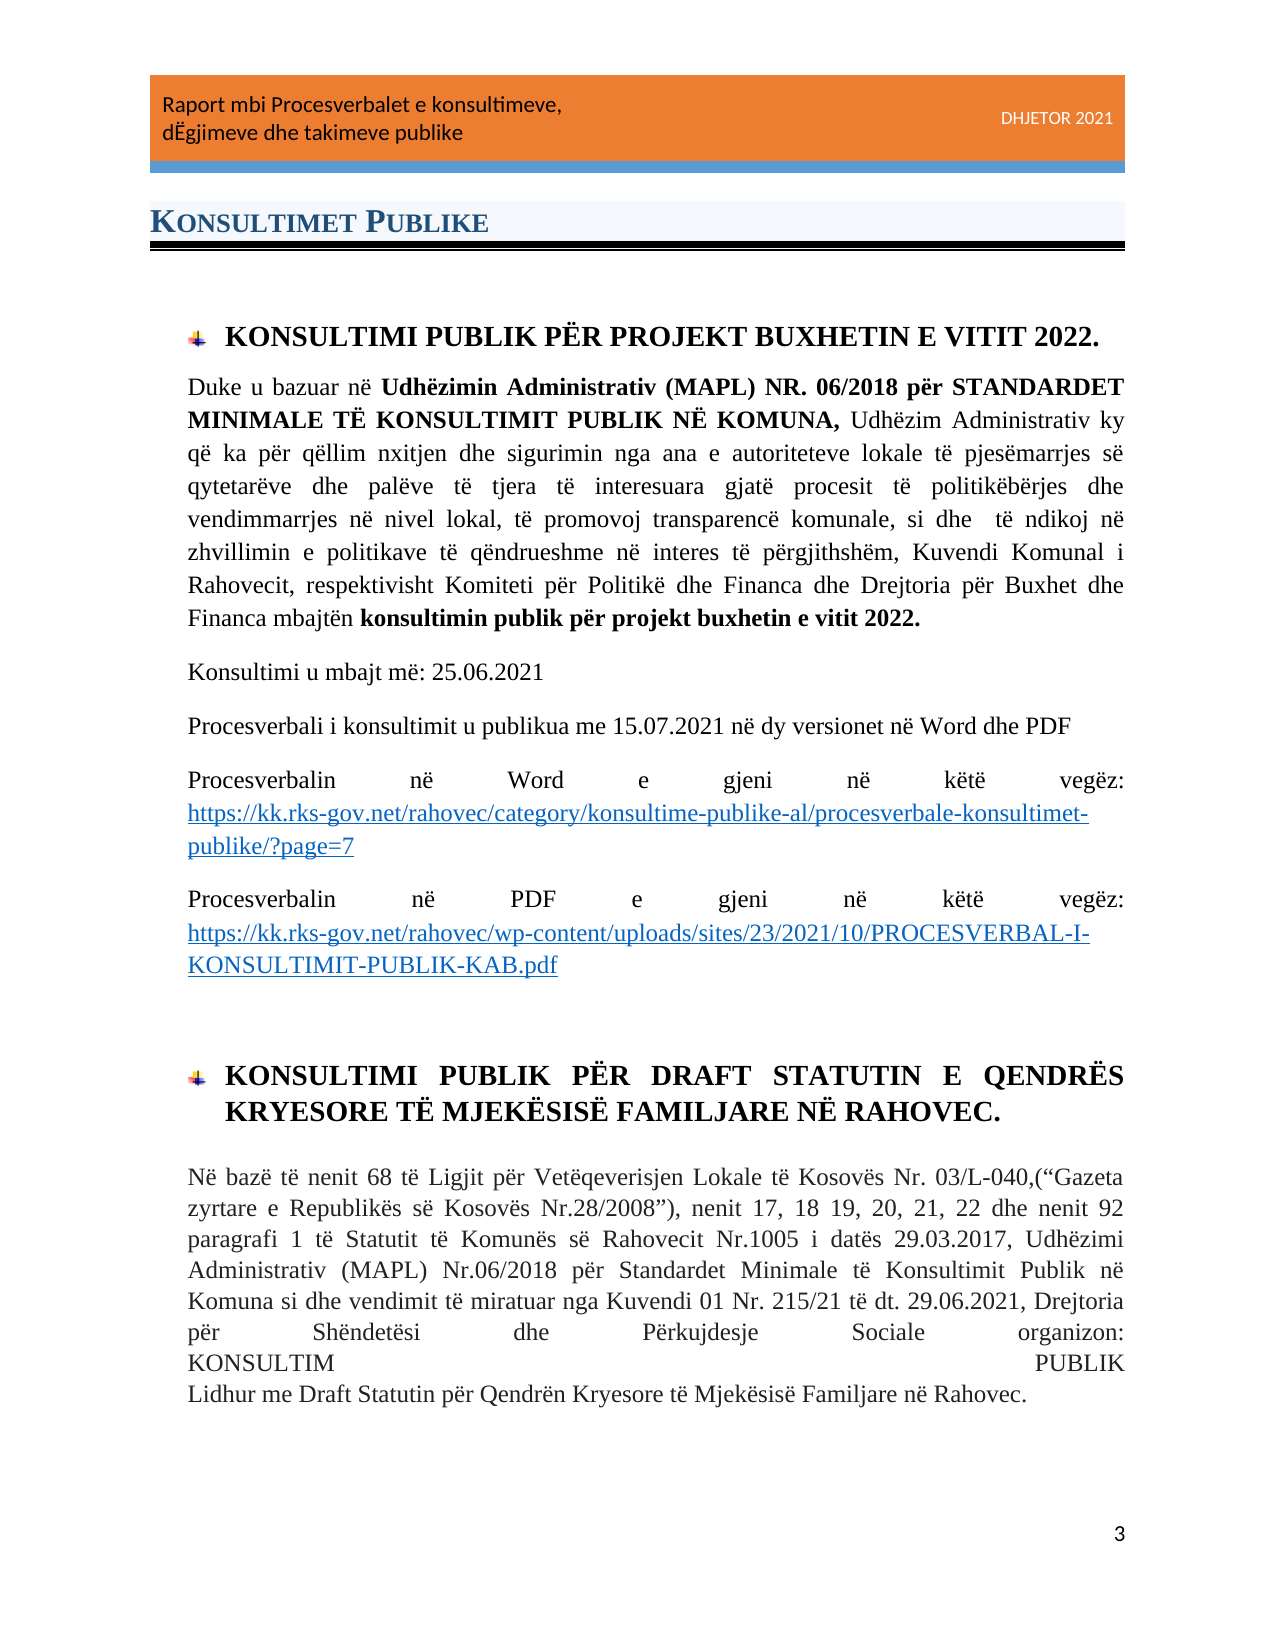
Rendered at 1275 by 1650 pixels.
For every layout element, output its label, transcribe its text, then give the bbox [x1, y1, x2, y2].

text Në bazë të nenit 68 të Ligjit për Vetëqeverisjen Lokale të Kosovës Nr. 03/L-040,(“Gazeta zyrtare e Republikës së Kosovës Nr.28/2008”), nenit 17, 18 19, 20, 21, 22 dhe nenit 92 paragrafi 1 të Statutit të Komunës së Rahovecit Nr.1005 i datës 29.03.2017, Udhëzimi Administrativ (MAPL) Nr.06/2018 për Standardet Minimale të Konsultimit Publik në Komuna si dhe vendimit të miratuar nga Kuvendi 01 Nr. 215/21 të dt. 29.06.2021, Drejtoria për Shëndetësi dhe Përkujdesje Sociale organizon: KONSULTIM PUBLIK Lidhur me Draft Statutin për Qendrën Kryesore të Mjekësisë Familjare në Rahovec. [187, 1162, 1125, 1408]
text Procesverbalin në PDF e gjeni në këtë vegëz: https://kk.rks-gov.net/rahovec/wp-content/uploads/sites/23/2021/10/PROCESVERBAL-I-KONSULTIMIT-PUBLIK-KAB.pdf [187, 884, 1125, 979]
text Konsultimet Publike [150, 201, 1125, 241]
text Procesverbalin në Word e gjeni në këtë vegëz: https://kk.rks-gov.net/rahovec/category/konsultime-publike-al/procesverbale-konsultimet-publike/?page=7 [187, 765, 1125, 859]
picture [188, 1069, 206, 1086]
list KONSULTIMI PUBLIK PËR DRAFT STATUTIN E QENDRËS KRYESORE TË MJEKËSISË FAMILJARE NË RAHOVEC. [187, 1058, 1125, 1128]
text Konsultimi u mbajt më: 25.06.2021 [187, 657, 1125, 686]
text Duke u bazuar në Udhëzimin Administrativ (MAPL) NR. 06/2018 për STANDARDET MINIMALE TË KONSULTIMIT PUBLIK NË KOMUNA, Udhëzim Administrativ ky që ka për qëllim nxitjen dhe sigurimin nga ana e autoriteteve lokale të pjesëmarrjes së qytetarëve dhe palëve të tjera të interesuara gjatë procesit të politikëbërjes dhe vendimmarrjes në nivel lokal, të promovoj transparencë komunale, si dhe të ndikoj në zhvillimin e politikave të qëndrueshme në interes të përgjithshëm, Kuvendi Komunal i Rahovecit, respektivisht Komiteti për Politikë dhe Financa dhe Drejtoria për Buxhet dhe Financa mbajtën konsultimin publik për projekt buxhetin e vitit 2022. [187, 372, 1125, 632]
picture [188, 329, 206, 347]
list KONSULTIMI PUBLIK PËR PROJEKT BUXHETIN E VITIT 2022. [187, 319, 1125, 353]
text Procesverbali i konsultimit u publikua me 15.07.2021 në dy versionet në Word dhe PDF [187, 711, 1125, 739]
